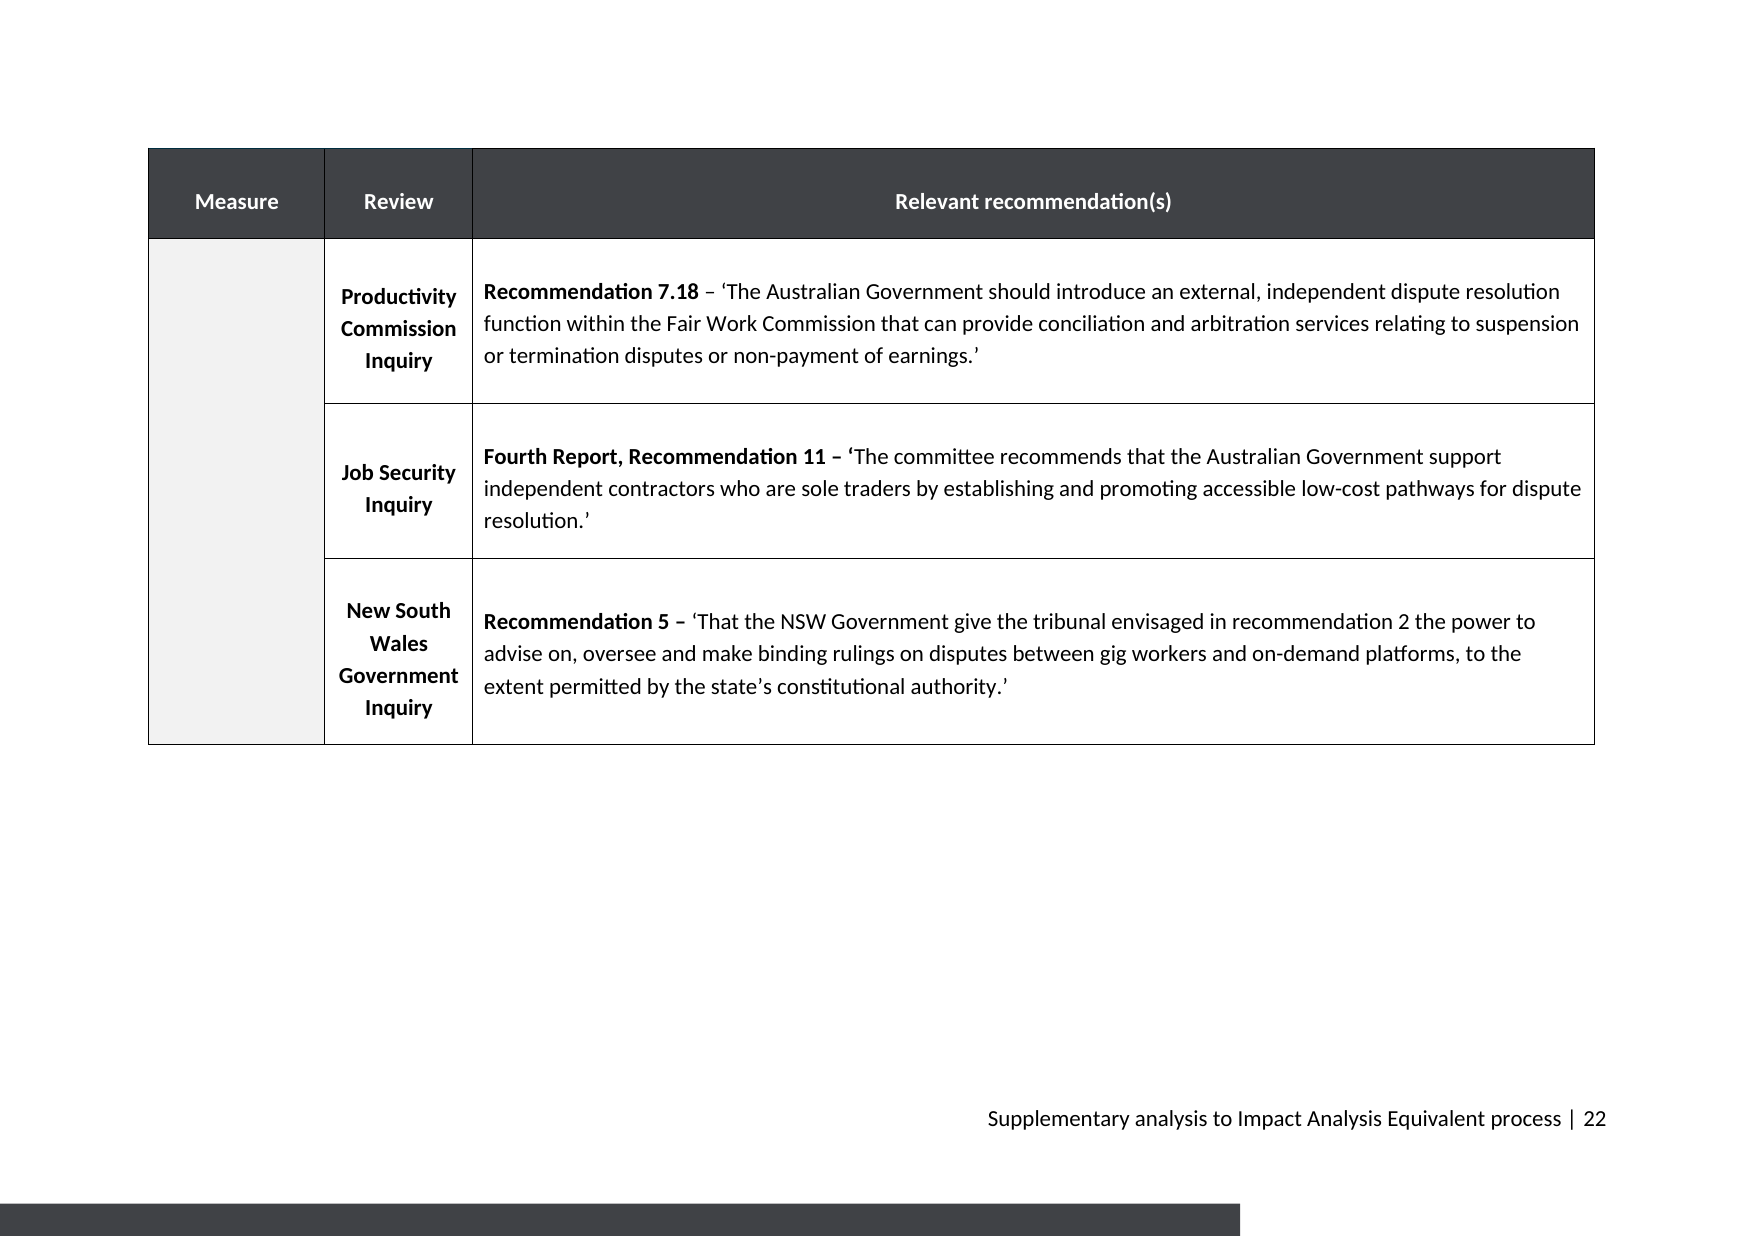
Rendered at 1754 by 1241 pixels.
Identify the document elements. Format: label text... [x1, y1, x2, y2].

table_cell Recommendation 7.18 – ‘The Australian Government should introduce an external, independent dispute resolution function within the Fair Work Commission that can provide conciliation and arbitration services relating to suspension or termination disputes or non-payment of earnings.’ [473, 239, 1594, 403]
table_cell Job Security Inquiry [325, 404, 472, 557]
table_cell Productivity Commission Inquiry [325, 239, 472, 403]
table_cell Fourth Report, Recommendation 11 – ‘The committee recommends that the Australian Government support independent contractors who are sole traders by establishing and promoting accessible low-cost pathways for dispute resolution.’ [473, 404, 1594, 557]
table_header Review [325, 149, 472, 238]
table_cell New South Wales Government Inquiry [325, 559, 472, 744]
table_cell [149, 239, 324, 744]
table_header Measure [149, 149, 324, 238]
table_header Relevant recommendation(s) [473, 149, 1594, 238]
table_cell Recommendation 5 – ‘That the NSW Government give the tribunal envisaged in recommendation 2 the power to advise on, oversee and make binding rulings on disputes between gig workers and on-demand platforms, to the extent permitted by the state’s constitutional authority.’ [473, 559, 1594, 744]
